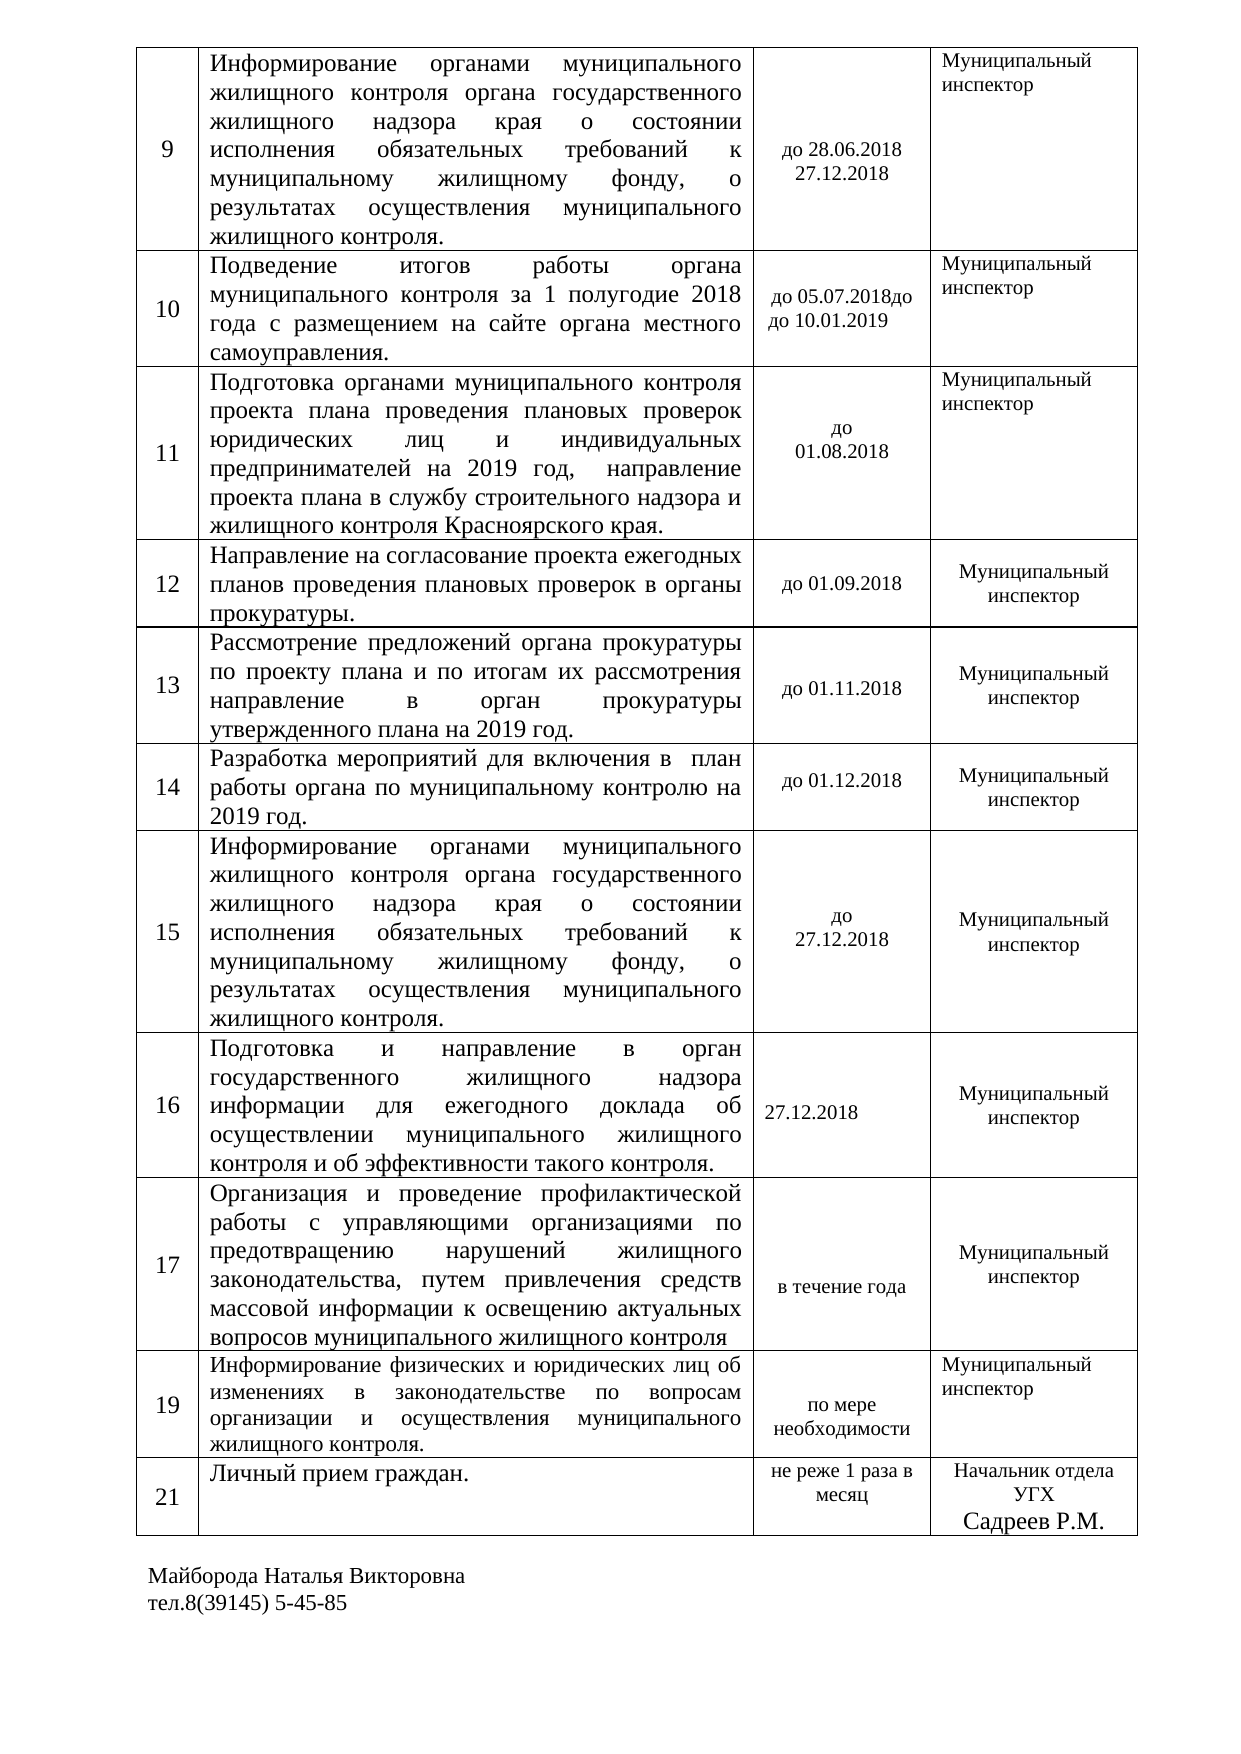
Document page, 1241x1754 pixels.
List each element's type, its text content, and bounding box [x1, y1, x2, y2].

table_cell Информирование физических и юридических лиц об изменениях в законодательстве по вопросам организации и осуществления муниципального жилищного контроля. [199, 1351, 753, 1457]
table_cell 21 [137, 1458, 198, 1535]
table_cell 17 [137, 1178, 198, 1350]
text тел.8(39145) 5-45-85 [148, 1588, 1193, 1615]
table_cell Информирование органами муниципального жилищного контроля органа государственного жилищного надзора края о состоянии исполнения обязательных требований к муниципальному жилищному фонду, о результатах осуществления муниципального жилищного контроля. [199, 48, 753, 249]
table_cell до 28.06.2018 27.12.2018 [754, 48, 930, 249]
table_cell Начальник отдела УГХ Садреев Р.М. [931, 1458, 1137, 1535]
table_cell в течение года [754, 1178, 930, 1350]
table_cell Муниципальный инспектор [931, 831, 1137, 1032]
table_cell Рассмотрение предложений органа прокуратуры по проекту плана и по итогам их рассмотрения направление в орган прокуратуры утвержденного плана на 2019 год. [199, 628, 753, 742]
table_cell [931, 48, 1137, 249]
table_cell Муниципальный инспектор [931, 1178, 1137, 1350]
table_cell 27.12.2018 [754, 1033, 930, 1177]
table_cell Информирование органами муниципального жилищного контроля органа государственного жилищного надзора края о состоянии исполнения обязательных требований к муниципальному жилищному фонду, о результатах осуществления муниципального жилищного контроля. [199, 831, 753, 1032]
table_cell Муниципальный инспектор [931, 251, 1137, 366]
table_cell 9 [137, 48, 198, 249]
table_cell по мере необходимости [754, 1351, 930, 1457]
table_cell до 01.09.2018 [754, 540, 930, 626]
table_cell Подготовка и направление в орган государственного жилищного надзора информации для ежегодного доклада об осуществлении муниципального жилищного контроля и об эффективности такого контроля. [199, 1033, 753, 1177]
table_cell 16 [137, 1033, 198, 1177]
table_cell Муниципальный инспектор [931, 628, 1137, 742]
table_cell 14 [137, 744, 198, 830]
table_cell Направление на согласование проекта ежегодных планов проведения плановых проверок в органы прокуратуры. [199, 540, 753, 626]
table_cell Подготовка органами муниципального контроля проекта плана проведения плановых проверок юридических лиц и индивидуальных предпринимателей на 2019 год, направление проекта плана в службу строительного надзора и жилищного контроля Красноярского края. [199, 367, 753, 539]
table_cell 15 [137, 831, 198, 1032]
table_cell Муниципальный инспектор [931, 744, 1137, 830]
table_cell Организация и проведение профилактической работы с управляющими организациями по предотвращению нарушений жилищного законодательства, путем привлечения средств массовой информации к освещению актуальных вопросов муниципального жилищного контроля [199, 1178, 753, 1350]
table_cell 11 [137, 367, 198, 539]
table_cell Разработка мероприятий для включения в план работы органа по муниципальному контролю на 2019 год. [199, 744, 753, 830]
table_cell 13 [137, 628, 198, 742]
table_cell до 01.12.2018 [754, 744, 930, 830]
table_cell Подведение итогов работы органа муниципального контроля за 1 полугодие 2018 года с размещением на сайте органа местного самоуправления. [199, 251, 753, 366]
text Майборода Наталья Викторовна [148, 1562, 1193, 1588]
table_cell не реже 1 раза в месяц [754, 1458, 930, 1535]
table_cell до 01.11.2018 [754, 628, 930, 742]
table_cell до 27.12.2018 [754, 831, 930, 1032]
table_cell 12 [137, 540, 198, 626]
table_cell Муниципальный инспектор [931, 1351, 1137, 1457]
table_cell Муниципальный инспектор [931, 540, 1137, 626]
table_cell 19 [137, 1351, 198, 1457]
table_cell Личный прием граждан. [199, 1458, 753, 1535]
table_cell Муниципальный инспектор [931, 1033, 1137, 1177]
table_cell до 01.08.2018 [754, 367, 930, 539]
table_cell Муниципальный инспектор [931, 367, 1137, 539]
table_cell до 05.07.2018до до 10.01.2019 [754, 251, 930, 366]
table_cell 10 [137, 251, 198, 366]
